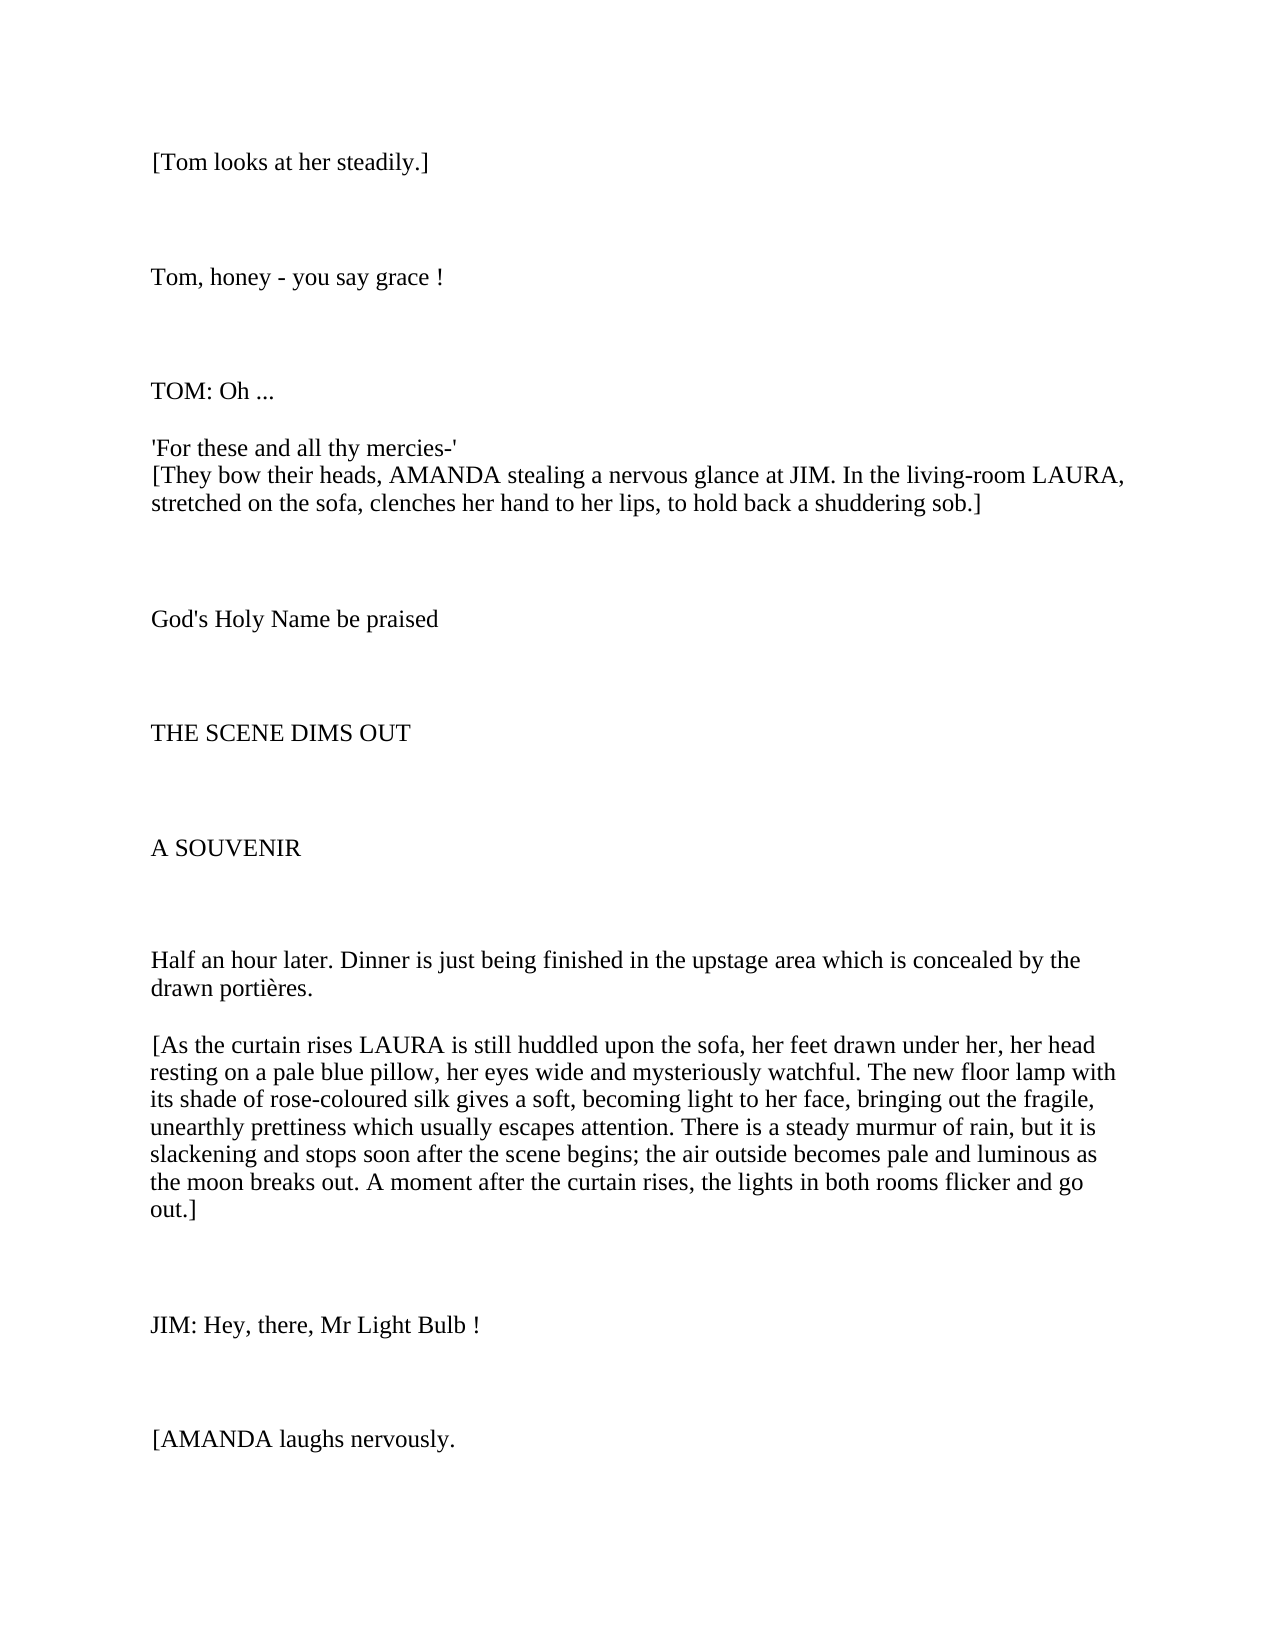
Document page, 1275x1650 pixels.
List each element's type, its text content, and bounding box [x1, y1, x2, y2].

text A SOUVENIR [150, 833, 1131, 861]
text [Tom looks at her steadily.] [152, 147, 1131, 176]
text 'For these and all thy mercies-' [151, 433, 1131, 462]
text TOM: Oh ... [150, 376, 1131, 405]
text God's Holy Name be praised [151, 604, 1131, 632]
text Tom, honey - you say grace ! [150, 262, 1131, 291]
text JIM: Hey, there, Mr Light Bulb ! [150, 1310, 1131, 1338]
text [They bow their heads, AMANDA stealing a nervous glance at JIM. In the living-room LAURA, stretched on the sofa, clenches her hand to her lips, to hold back a shuddering sob.] [151, 462, 1129, 517]
text Half an hour later. Dinner is just being finished in the upstage area which is concealed by the drawn portières. [151, 947, 1086, 1002]
text [AMANDA laughs nervously. [152, 1424, 1131, 1453]
text [As the curtain rises LAURA is still huddled upon the sofa, her feet drawn under her, her head resting on a pale blue pillow, her eyes wide and mysteriously watchful. The new floor lamp with its shade of rose-coloured silk gives a soft, becoming light to her face, bringing out the fragile, unearthly prettiness which usually escapes attention. There is a steady murmur of rain, but it is slackening and stops soon after the scene begins; the air outside becomes pale and luminous as the moon breaks out. A moment after the curtain rises, the lights in both rooms flicker and go out.] [150, 1031, 1123, 1223]
text THE SCENE DIMS OUT [150, 718, 1131, 747]
